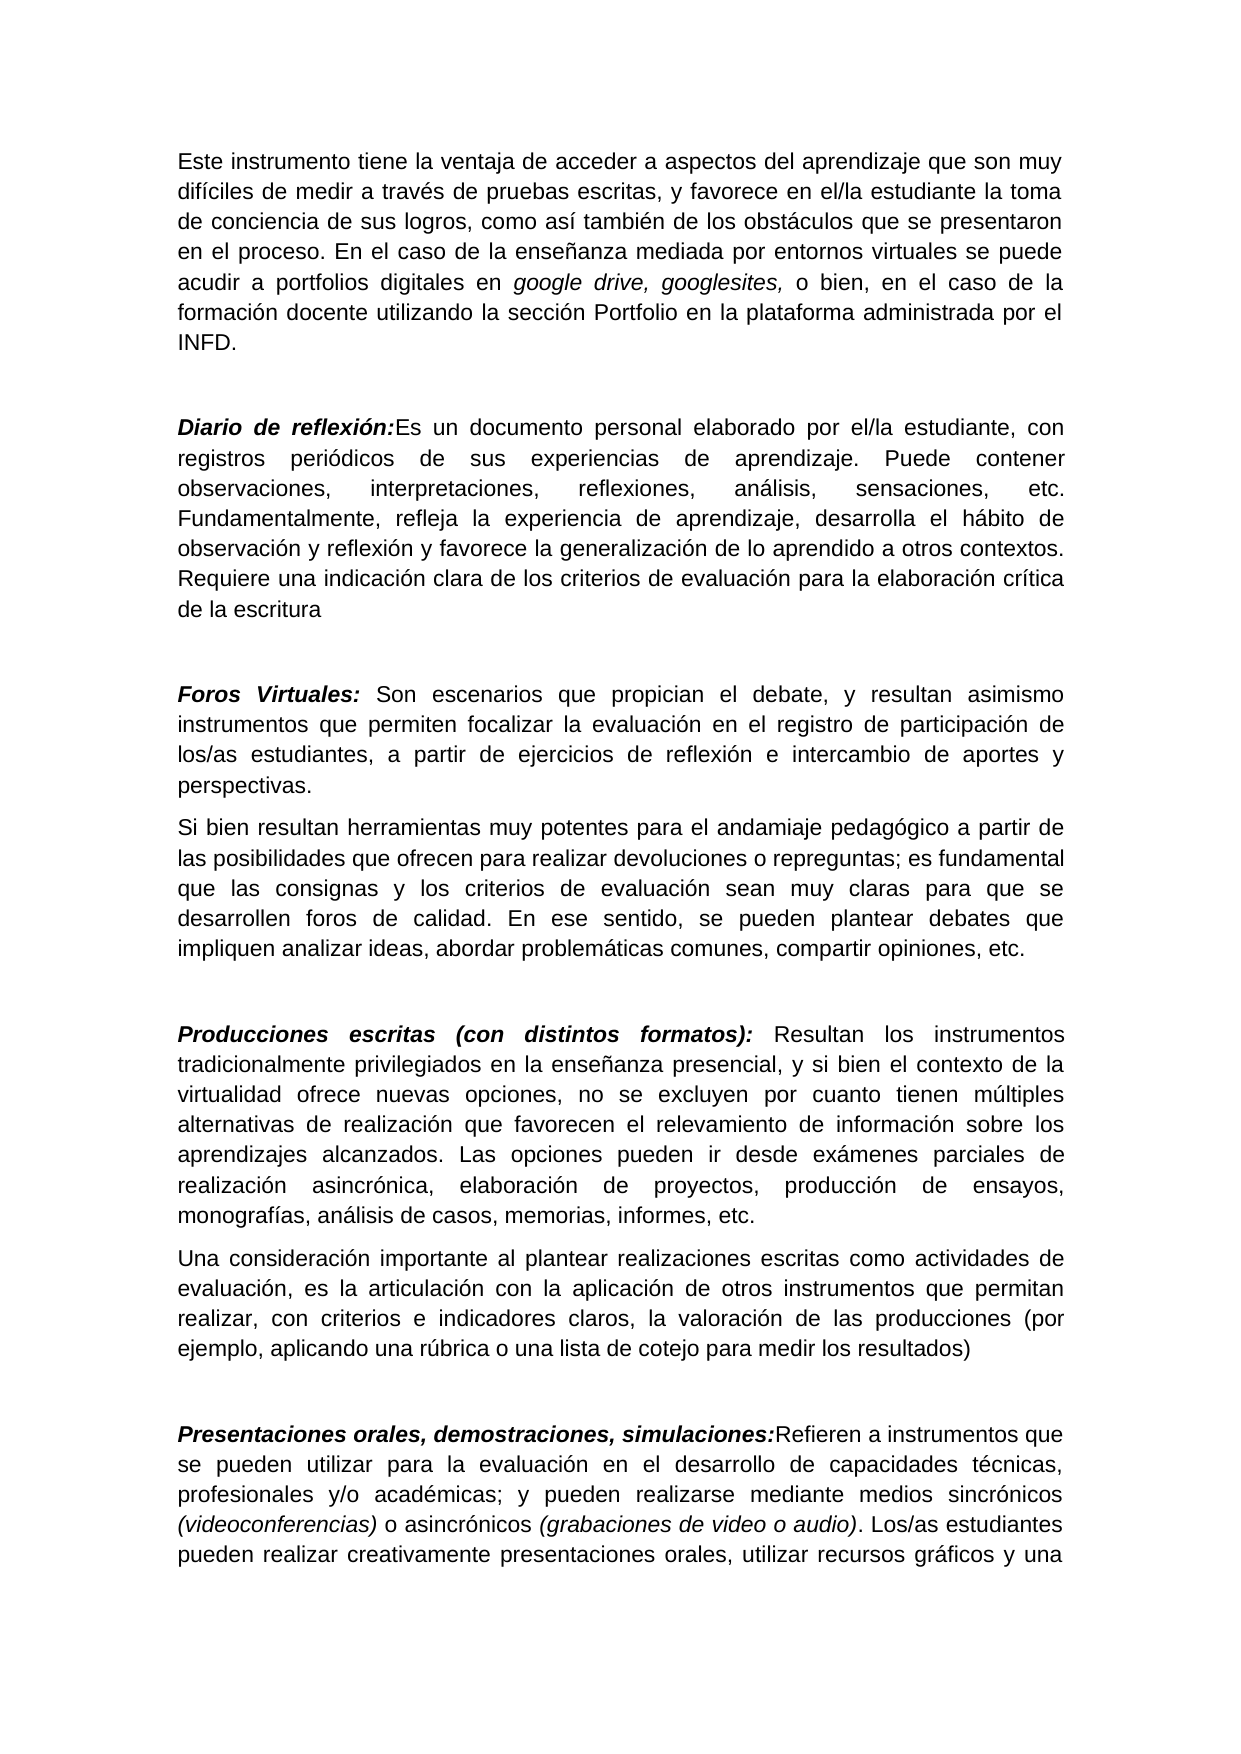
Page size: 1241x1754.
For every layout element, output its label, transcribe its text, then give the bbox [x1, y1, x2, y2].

text Diario de reflexión:Es un documento personal elaborado por el/la estudiante, con registros periódicos de sus experiencias de aprendizaje. Puede contener observaciones, interpretaciones, reflexiones, análisis, sensaciones, etc. Fundamentalmente, refleja la experiencia de aprendizaje, desarrolla el hábito de observación y reflexión y favorece la generalización de lo aprendido a otros contextos. Requiere una indicación clara de los criterios de evaluación para la elaboración crítica de la escritura [177, 414, 1065, 622]
text Una consideración importante al plantear realizaciones escritas como actividades de evaluación, es la articulación con la aplicación de otros instrumentos que permitan realizar, con criterios e indicadores claros, la valoración de las producciones (por ejemplo, aplicando una rúbrica o una lista de cotejo para medir los resultados) [177, 1244, 1065, 1361]
text Si bien resultan herramientas muy potentes para el andamiaje pedagógico a partir de las posibilidades que ofrecen para realizar devoluciones o repreguntas; es fundamental que las consignas y los criterios de evaluación sean muy claras para que se desarrollen foros de calidad. En ese sentido, se pueden plantear debates que impliquen analizar ideas, abordar problemáticas comunes, compartir opiniones, etc. [177, 814, 1065, 961]
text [177, 1421, 1063, 1568]
text Este instrumento tiene la ventaja de acceder a aspectos del aprendizaje que son muy difíciles de medir a través de pruebas escritas, y favorece en el/la estudiante la toma de conciencia de sus logros, como así también de los obstáculos que se presentaron en el proceso. En el caso de la enseñanza mediada por entornos virtuales se puede acudir a portfolios digitales en google drive, googlesites, o bien, en el caso de la formación docente utilizando la sección Portfolio en la plataforma administrada por el INFD. [177, 148, 1063, 355]
text Foros Virtuales: Son escenarios que propician el debate, y resultan asimismo instrumentos que permiten focalizar la evaluación en el registro de participación de los/as estudiantes, a partir de ejercicios de reflexión e intercambio de aportes y perspectivas. [177, 681, 1065, 798]
text Producciones escritas (con distintos formatos): Resultan los instrumentos tradicionalmente privilegiados en la enseñanza presencial, y si bien el contexto de la virtualidad ofrece nuevas opciones, no se excluyen por cuanto tienen múltiples alternativas de realización que favorecen el relevamiento de información sobre los aprendizajes alcanzados. Las opciones pueden ir desde exámenes parciales de realización asincrónica, elaboración de proyectos, producción de ensayos, monografías, análisis de casos, memorias, informes, etc. [177, 1021, 1065, 1228]
